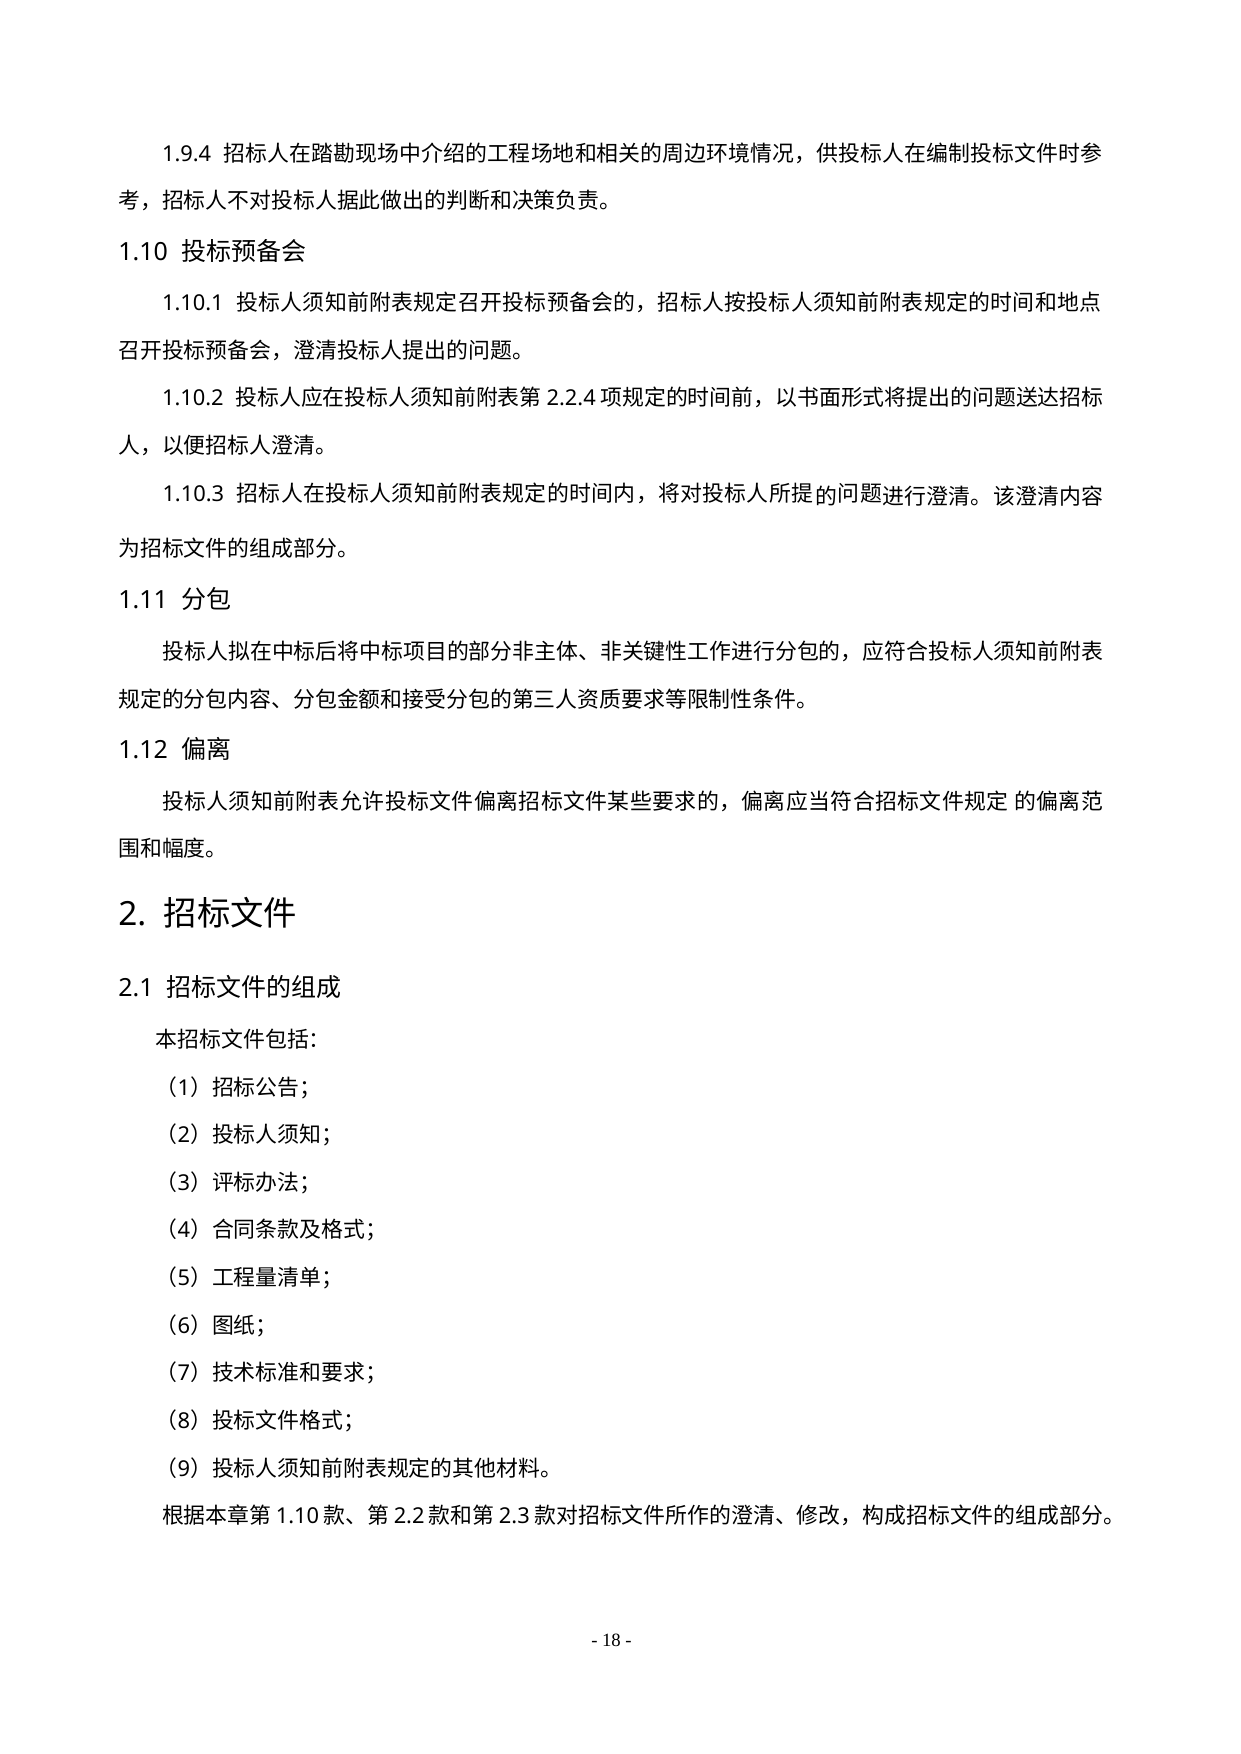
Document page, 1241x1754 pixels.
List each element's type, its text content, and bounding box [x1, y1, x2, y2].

text （9）投标人须知前附表规定的其他材料。 [156, 1451, 1104, 1482]
subtitle 2. 招标文件 [118, 879, 1104, 944]
subtitle 2.1 招标文件的组成 [118, 968, 1104, 1004]
text 投标人须知前附表允许投标文件偏离招标文件某些要求的，偏离应当符合招标文件规定 的偏离范围和幅度。 [118, 784, 1104, 863]
subtitle 1.10 投标预备会 [118, 231, 1104, 267]
text （3）评标办法； [156, 1165, 1104, 1197]
text 根据本章第1.10款、第2.2款和第2.3款对招标文件所作的澄清、修改，构成招标文件的组成部分。 [118, 1498, 1104, 1530]
text 投标人拟在中标后将中标项目的部分非主体、非关键性工作进行分包的，应符合投标人须知前附表规定的分包内容、分包金额和接受分包的第三人资质要求等限制性条件。 [118, 634, 1104, 713]
subtitle 1.12 偏离 [118, 729, 1104, 766]
text 本招标文件包括： [156, 1022, 1104, 1054]
text （8）投标文件格式； [156, 1403, 1104, 1435]
text 1.10.1 投标人须知前附表规定召开投标预备会的，招标人按投标人须知前附表规定的时间和地点召开投标预备会，澄清投标人提出的问题。 [118, 285, 1104, 364]
subtitle 1.11 分包 [118, 580, 1104, 616]
text （1）招标公告； [156, 1070, 1104, 1101]
text （2）投标人须知； [156, 1117, 1104, 1149]
text 1.10.3 招标人在投标人须知前附表规定的时间内，将对投标人所提的问题进行澄清。该澄清内容为招标文件的组成部分。 [118, 476, 1104, 562]
text （6）图纸； [156, 1308, 1104, 1339]
text 1.10.2 投标人应在投标人须知前附表第2.2.4项规定的时间前，以书面形式将提出的问题送达招标人，以便招标人澄清。 [118, 380, 1104, 460]
text （7）技术标准和要求； [156, 1355, 1104, 1387]
text （4）合同条款及格式； [156, 1212, 1104, 1244]
text （5）工程量清单； [156, 1260, 1104, 1292]
text 1.9.4 招标人在踏勘现场中介绍的工程场地和相关的周边环境情况，供投标人在编制投标文件时参考，招标人不对投标人据此做出的判断和决策负责。 [118, 136, 1104, 215]
